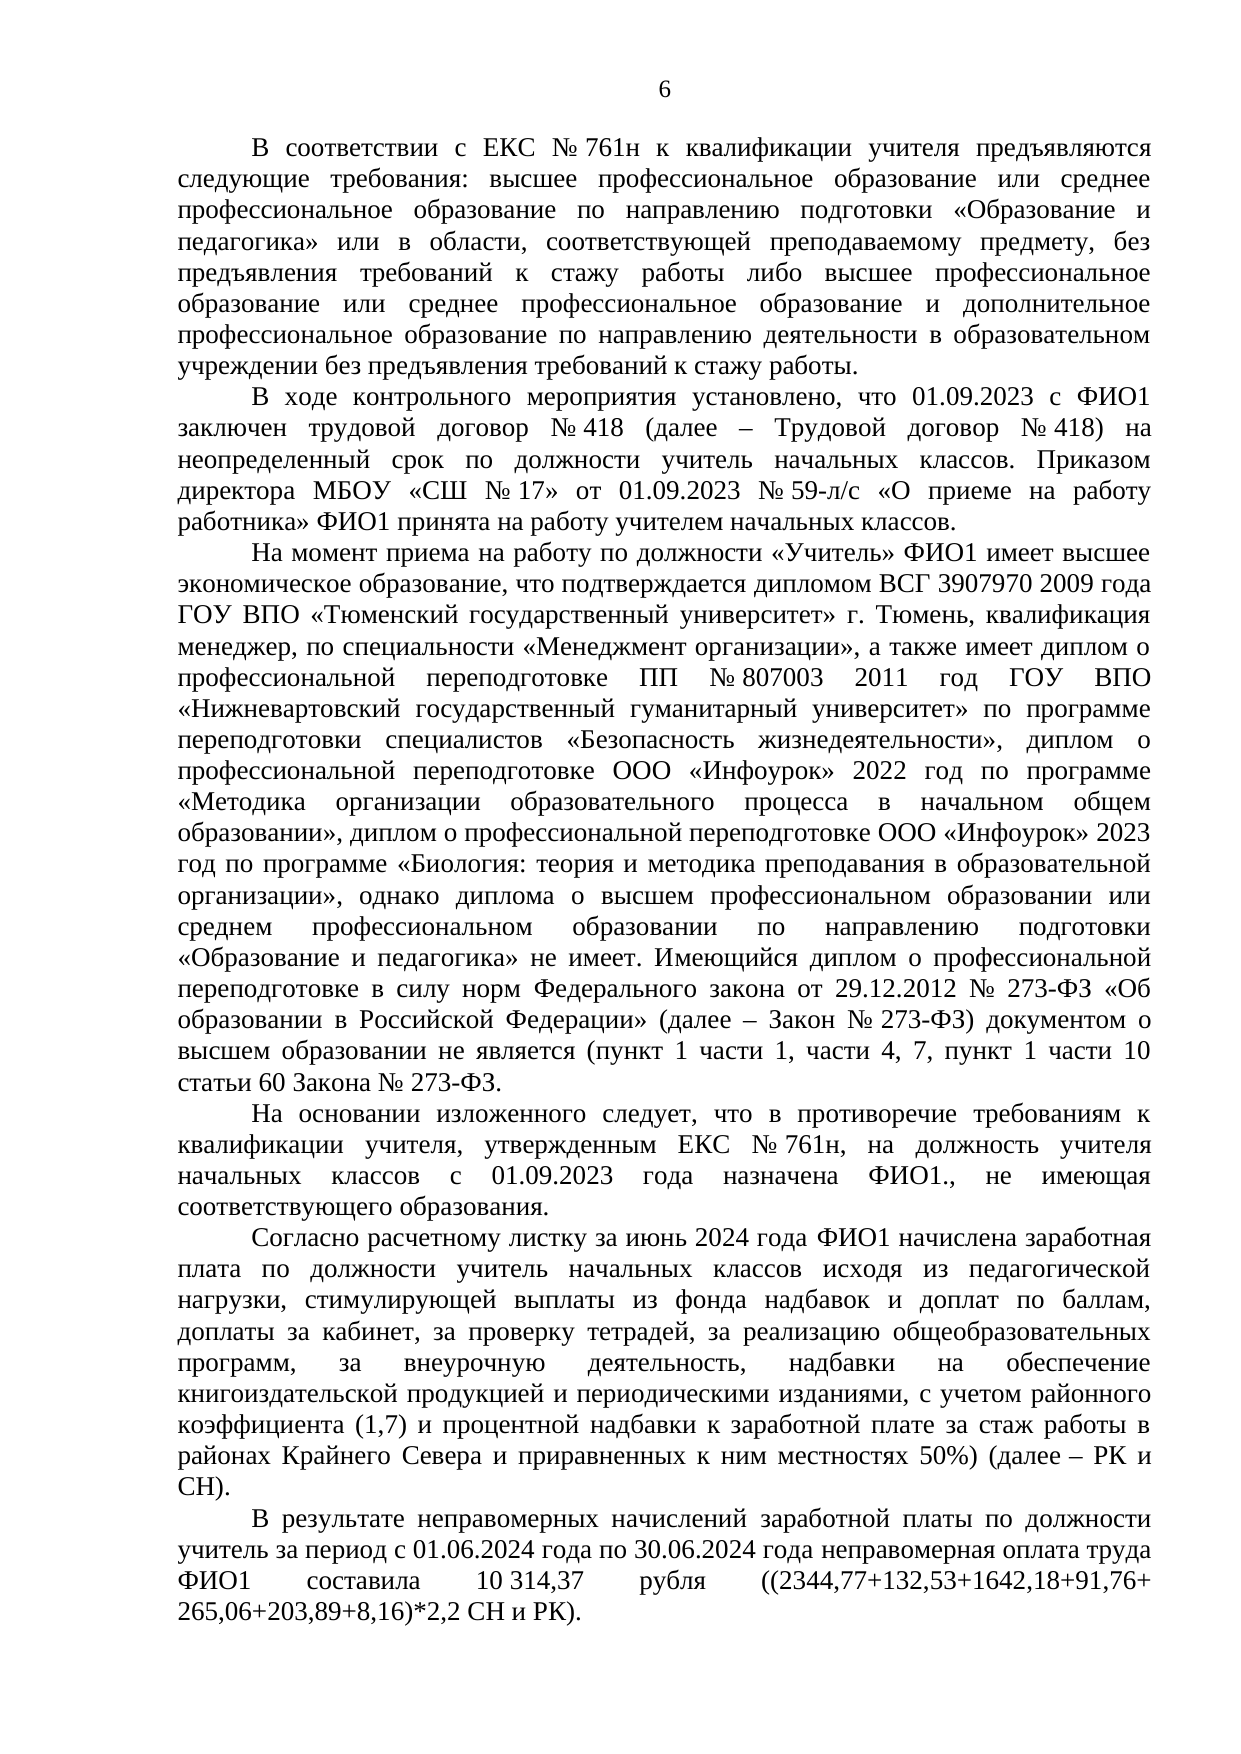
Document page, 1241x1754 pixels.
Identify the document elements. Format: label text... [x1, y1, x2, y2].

text В ходе контрольного мероприятия установлено, что 01.09.2023 с ФИО1 заключен трудовой договор № 418 (далее – Трудовой договор № 418) на неопределенный срок по должности учитель начальных классов. Приказом директора МБОУ «СШ № 17» от 01.09.2023 № 59-л/с «О приеме на работу работника» ФИО1 принята на работу учителем начальных классов. [177, 380, 1152, 536]
text Согласно расчетному листку за июнь 2024 года ФИО1 начислена заработная плата по должности учитель начальных классов исходя из педагогической нагрузки, стимулирующей выплаты из фонда надбавок и доплат по баллам, доплаты за кабинет, за проверку тетрадей, за реализацию общеобразовательных программ, за внеурочную деятельность, надбавки на обеспечение книгоиздательской продукцией и периодическими изданиями, с учетом районного коэффициента (1,7) и процентной надбавки к заработной плате за стаж работы в районах Крайнего Севера и приравненных к ним местностях 50%) (далее – РК и СН). [177, 1221, 1152, 1502]
text В результате неправомерных начислений заработной платы по должности учитель за период с 01.06.2024 года по 30.06.2024 года неправомерная оплата труда ФИО1 составила 10 314,37 рубля ((2344,77+132,53+1642,18+91,76+ 265,06+203,89+8,16)*2,2 СН и РК). [177, 1502, 1152, 1626]
text На основании изложенного следует, что в противоречие требованиям к квалификации учителя, утвержденным ЕКС № 761н, на должность учителя начальных классов с 01.09.2023 года назначена ФИО1., не имеющая соответствующего образования. [177, 1097, 1152, 1221]
text На момент приема на работу по должности «Учитель» ФИО1 имеет высшее экономическое образование, что подтверждается дипломом ВСГ 3907970 2009 года ГОУ ВПО «Тюменский государственный университет» г. Тюмень, квалификация менеджер, по специальности «Менеджмент организации», а также имеет диплом о профессиональной переподготовке ПП № 807003 2011 год ГОУ ВПО «Нижневартовский государственный гуманитарный университет» по программе переподготовки специалистов «Безопасность жизнедеятельности», диплом о профессиональной переподготовке ООО «Инфоурок» 2022 год по программе «Методика организации образовательного процесса в начальном общем образовании», диплом о профессиональной переподготовке ООО «Инфоурок» 2023 год по программе «Биология: теория и методика преподавания в образовательной организации», однако диплома о высшем профессиональном образовании или среднем профессиональном образовании по направлению подготовки «Образование и педагогика» не имеет. Имеющийся диплом о профессиональной переподготовке в силу норм Федерального закона от 29.12.2012 № 273-ФЗ «Об образовании в Российской Федерации» (далее – Закон № 273-ФЗ) документом о высшем образовании не является (пункт 1 части 1, части 4, 7, пункт 1 части 10 статьи 60 Закона № 273-ФЗ. [177, 536, 1152, 1097]
text В соответствии с ЕКС № 761н к квалификации учителя предъявляются следующие требования: высшее профессиональное образование или среднее профессиональное образование по направлению подготовки «Образование и педагогика» или в области, соответствующей преподаваемому предмету, без предъявления требований к стажу работы либо высшее профессиональное образование или среднее профессиональное образование и дополнительное профессиональное образование по направлению деятельности в образовательном учреждении без предъявления требований к стажу работы. [177, 131, 1152, 380]
